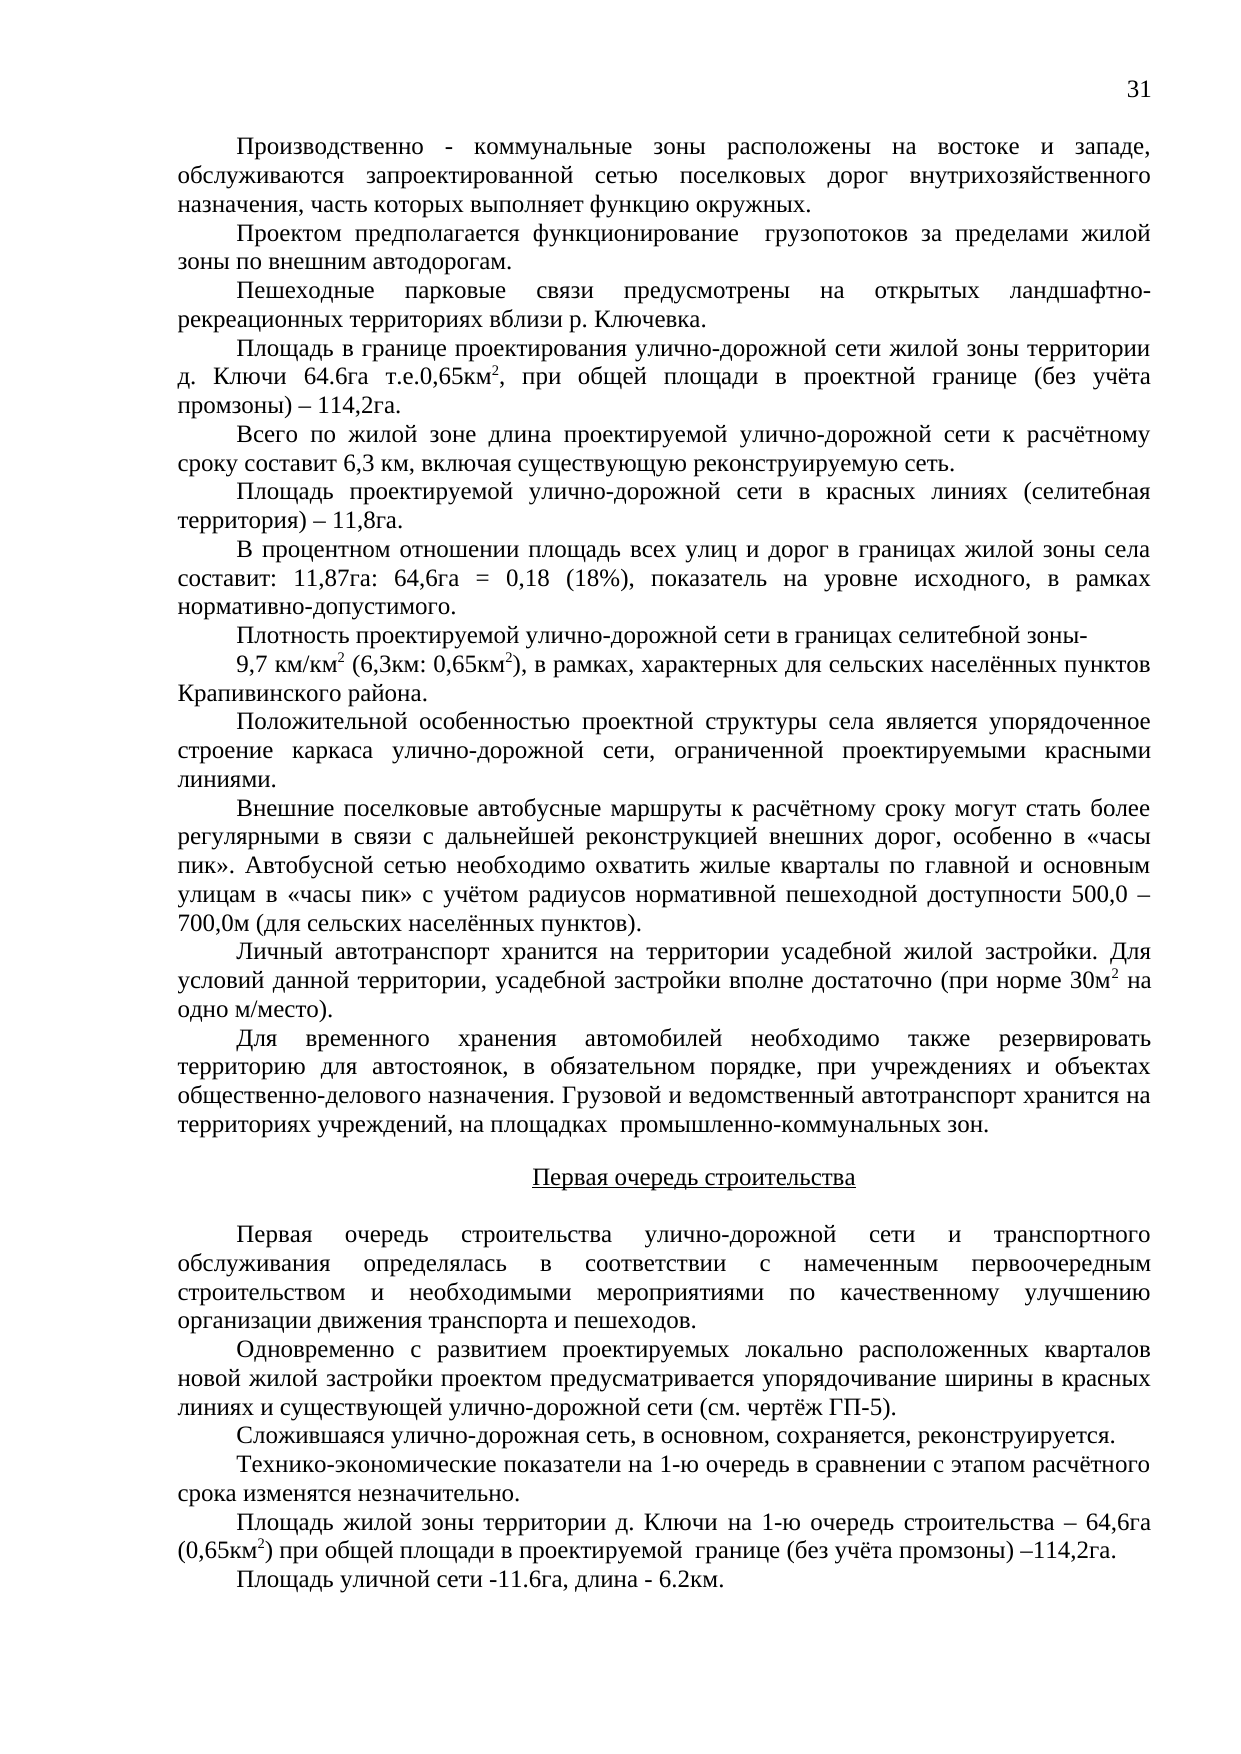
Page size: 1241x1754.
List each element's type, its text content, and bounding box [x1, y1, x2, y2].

text 9,7 км/км2 (6,3км: 0,65км2), в рамках, характерных для сельских населённых пунктов Крапивинского района. [177, 649, 1152, 706]
text Плотность проектируемой улично-дорожной сети в границах селитебной зоны- [177, 620, 1152, 649]
text Площадь жилой зоны территории д. Ключи на 1-ю очередь строительства – 64,6га (0,65км2) при общей площади в проектируемой границе (без учёта промзоны) –114,2га. [177, 1507, 1152, 1564]
text Площадь в границе проектирования улично-дорожной сети жилой зоны территории д. Ключи 64.6га т.е.0,65км2, при общей площади в проектной границе (без учёта промзоны) – 114,2га. [177, 333, 1152, 419]
text Положительной особенностью проектной структуры села является упорядоченное строение каркаса улично-дорожной сети, ограниченной проектируемыми красными линиями. [177, 706, 1152, 793]
text В процентном отношении площадь всех улиц и дорог в границах жилой зоны села составит: 11,87га: 64,6га = 0,18 (18%), показатель на уровне исходного, в рамках нормативно-допустимого. [177, 534, 1152, 620]
text Личный автотранспорт хранится на территории усадебной жилой застройки. Для условий данной территории, усадебной застройки вполне достаточно (при норме 30м2 на одно м/место). [177, 936, 1152, 1023]
text Сложившаяся улично-дорожная сеть, в основном, сохраняется, реконструируется. [177, 1420, 1152, 1449]
text Площадь проектируемой улично-дорожной сети в красных линиях (селитебная территория) – 11,8га. [177, 476, 1152, 534]
text Первая очередь строительства улично-дорожной сети и транспортного обслуживания определялась в соответствии с намеченным первоочередным строительством и необходимыми мероприятиями по качественному улучшению организации движения транспорта и пешеходов. [177, 1219, 1152, 1334]
text Пешеходные парковые связи предусмотрены на открытых ландшафтно-рекреационных территориях вблизи р. Ключевка. [177, 275, 1152, 333]
text Всего по жилой зоне длина проектируемой улично-дорожной сети к расчётному сроку составит 6,3 км, включая существующую реконструируемую сеть. [177, 419, 1152, 476]
text Технико-экономические показатели на 1-ю очередь в сравнении с этапом расчётного срока изменятся незначительно. [177, 1449, 1152, 1507]
text Проектом предполагается функционирование грузопотоков за пределами жилой зоны по внешним автодорогам. [177, 218, 1152, 275]
text Одновременно с развитием проектируемых локально расположенных кварталов новой жилой застройки проектом предусматривается упорядочивание ширины в красных линиях и существующей улично-дорожной сети (см. чертёж ГП-5). [177, 1334, 1152, 1420]
text Производственно - коммунальные зоны расположены на востоке и западе, обслуживаются запроектированной сетью поселковых дорог внутрихозяйственного назначения, часть которых выполняет функцию окружных. [177, 131, 1152, 218]
text Площадь уличной сети -11.6га, длина - 6.2км. [177, 1564, 1152, 1593]
text Для временного хранения автомобилей необходимо также резервировать территорию для автостоянок, в обязательном порядке, при учреждениях и объектах общественно-делового назначения. Грузовой и ведомственный автотранспорт хранится на территориях учреждений, на площадках промышленно-коммунальных зон. [177, 1023, 1152, 1138]
text Первая очередь строительства [177, 1162, 1152, 1190]
text Внешние поселковые автобусные маршруты к расчётному сроку могут стать более регулярными в связи с дальнейшей реконструкцией внешних дорог, особенно в «часы пик». Автобусной сетью необходимо охватить жилые кварталы по главной и основным улицам в «часы пик» с учётом радиусов нормативной пешеходной доступности 500,0 – 700,0м (для сельских населённых пунктов). [177, 793, 1152, 936]
